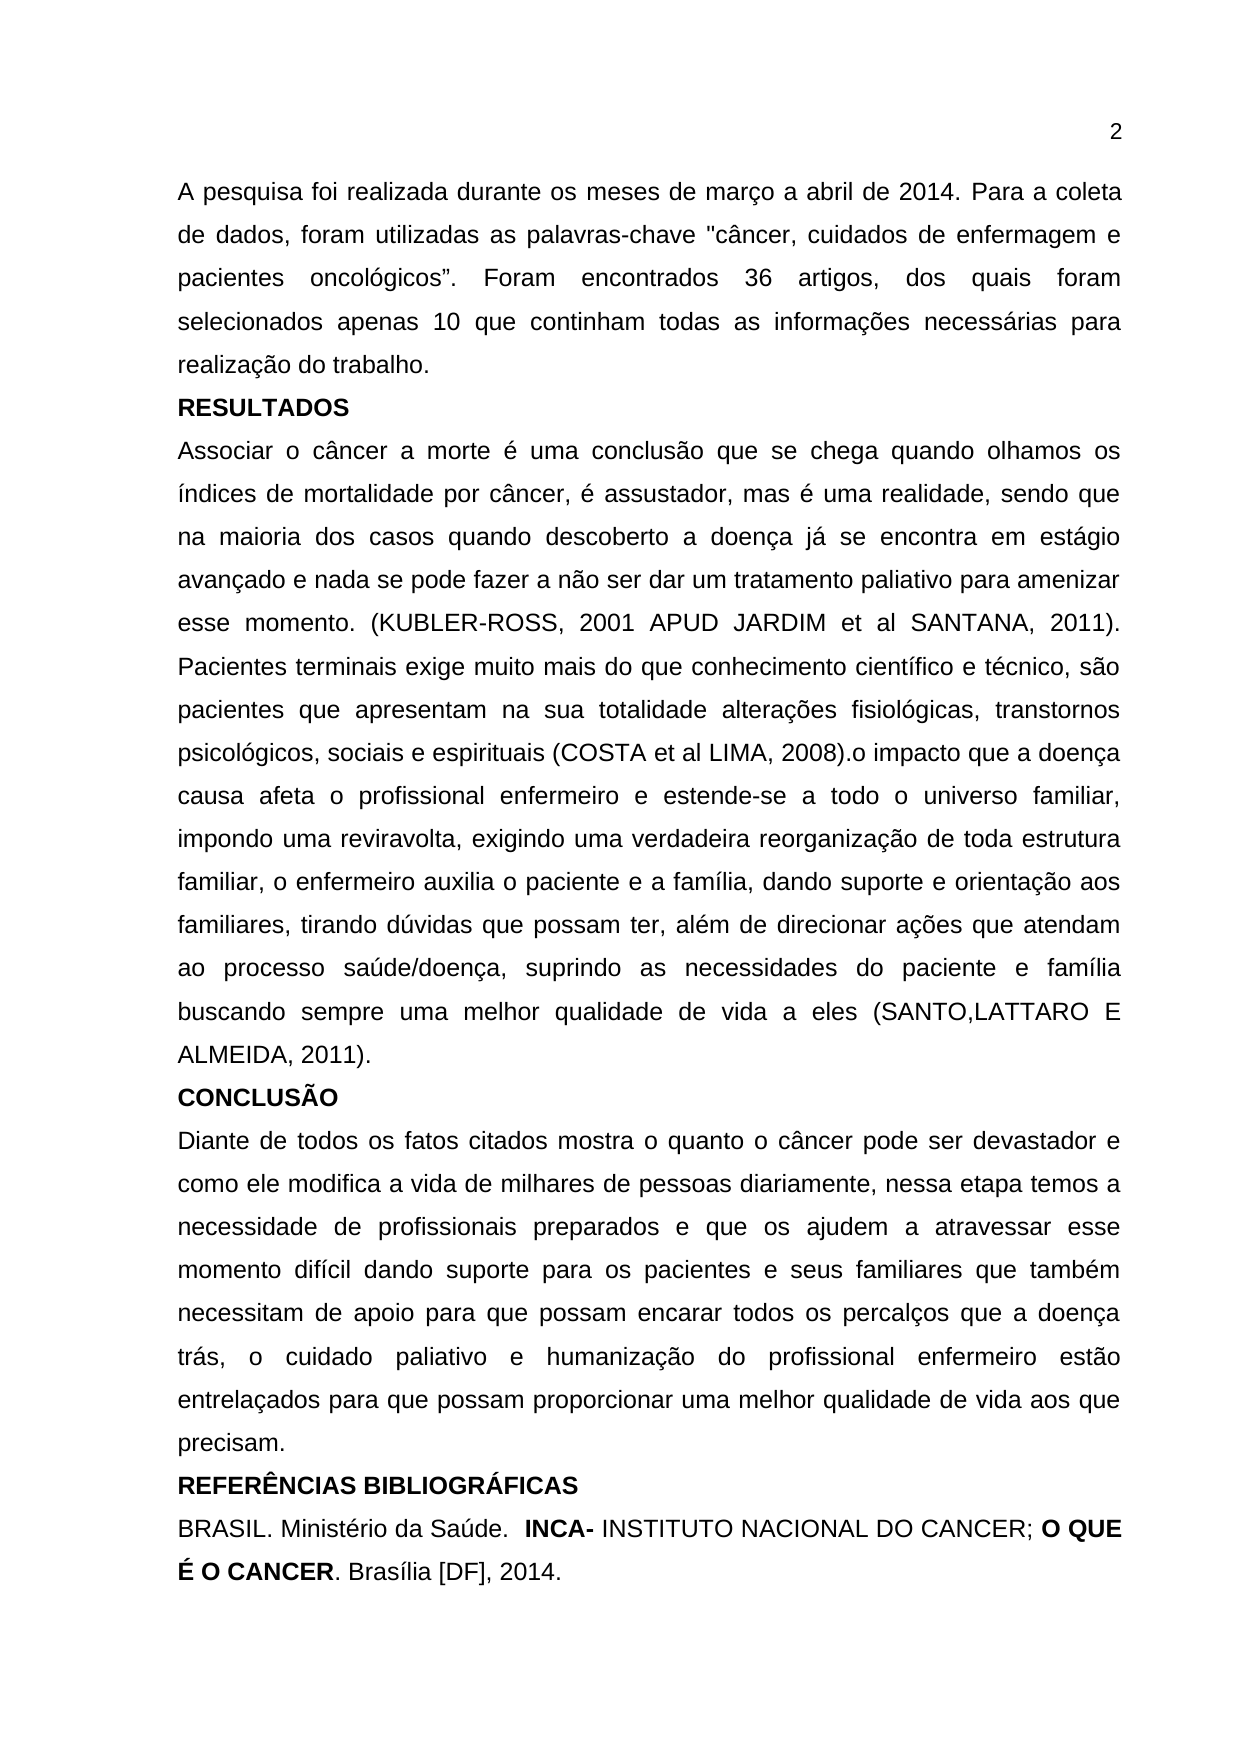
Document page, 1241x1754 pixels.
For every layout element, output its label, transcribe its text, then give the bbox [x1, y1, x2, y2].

text CONCLUSÃO [177, 1083, 1122, 1112]
text REFERÊNCIAS BIBLIOGRÁFICAS [177, 1471, 1122, 1500]
text RESULTADOS [177, 393, 1122, 422]
text Diante de todos os fatos citados mostra o quanto o câncer pode ser devastador e como ele modifica a vida de milhares de pessoas diariamente, nessa etapa temos a necessidade de profissionais preparados e que os ajudem a atravessar esse momento difícil dando suporte para os pacientes e seus familiares que também necessitam de apoio para que possam encarar todos os percalços que a doença trás, o cuidado paliativo e humanização do profissional enfermeiro estão entrelaçados para que possam proporcionar uma melhor qualidade de vida aos que precisam. [177, 1126, 1122, 1457]
text BRASIL. Ministério da Saúde. INCA- INSTITUTO NACIONAL DO CANCER; O QUE É O CANCER. Brasília [DF], 2014. [177, 1514, 1122, 1586]
text Associar o câncer a morte é uma conclusão que se chega quando olhamos os índices de mortalidade por câncer, é assustador, mas é uma realidade, sendo que na maioria dos casos quando descoberto a doença já se encontra em estágio avançado e nada se pode fazer a não ser dar um tratamento paliativo para amenizar esse momento. (KUBLER-ROSS, 2001 APUD JARDIM et al SANTANA, 2011). Pacientes terminais exige muito mais do que conhecimento científico e técnico, são pacientes que apresentam na sua totalidade alterações fisiológicas, transtornos psicológicos, sociais e espirituais (COSTA et al LIMA, 2008).o impacto que a doença causa afeta o profissional enfermeiro e estende-se a todo o universo familiar, impondo uma reviravolta, exigindo uma verdadeira reorganização de toda estrutura familiar, o enfermeiro auxilia o paciente e a família, dando suporte e orientação aos familiares, tirando dúvidas que possam ter, além de direcionar ações que atendam ao processo saúde/doença, suprindo as necessidades do paciente e família buscando sempre uma melhor qualidade de vida a eles (SANTO,LATTARO E ALMEIDA, 2011). [177, 436, 1122, 1068]
text A pesquisa foi realizada durante os meses de março a abril de 2014. Para a coleta de dados, foram utilizadas as palavras-chave "câncer, cuidados de enfermagem e pacientes oncológicos”. Foram encontrados 36 artigos, dos quais foram selecionados apenas 10 que continham todas as informações necessárias para realização do trabalho. [177, 177, 1122, 378]
